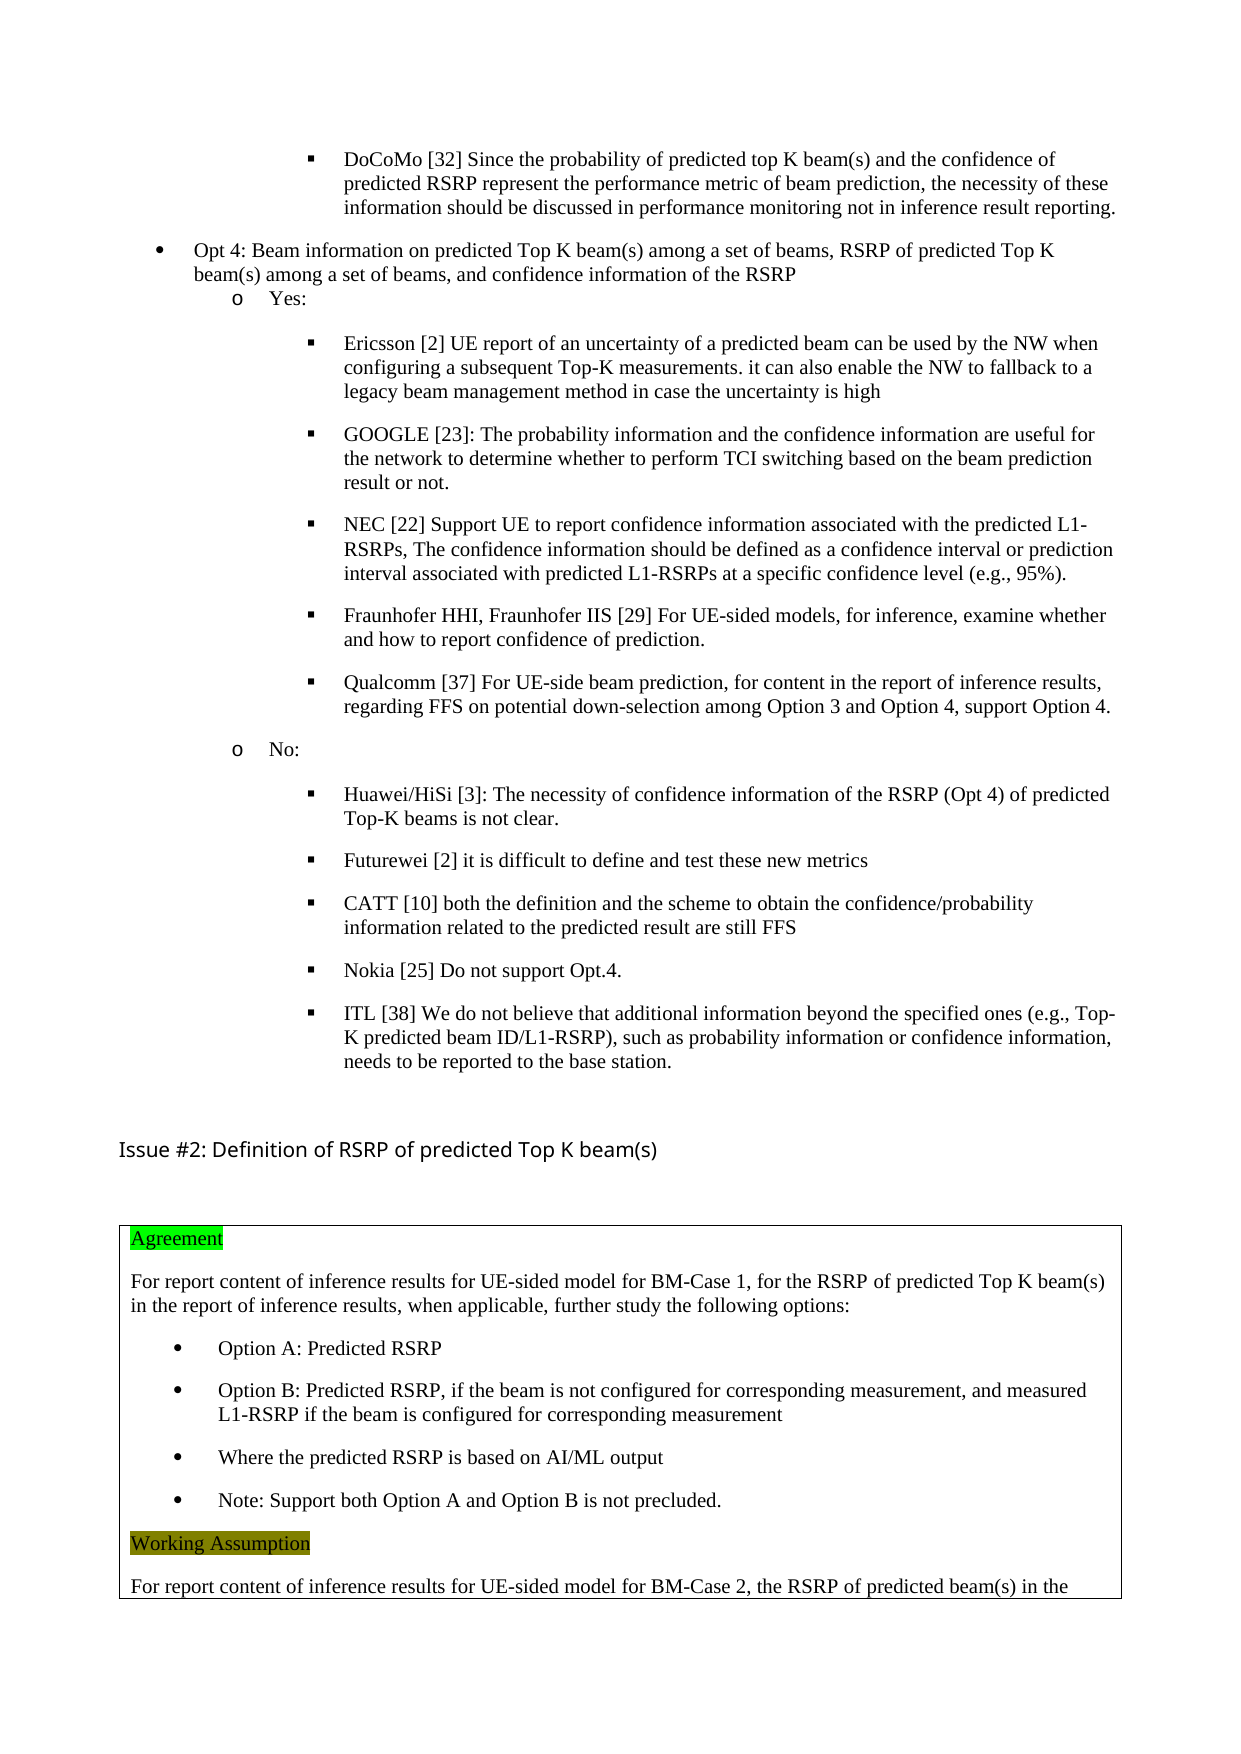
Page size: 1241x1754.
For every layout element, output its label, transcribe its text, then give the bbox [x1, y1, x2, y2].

list Huawei/HiSi [3]: The necessity of confidence information of the RSRP (Opt 4) of predicted Top-K beams is not clear. [306, 782, 1122, 830]
list No: [231, 737, 1122, 763]
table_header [120, 1226, 1121, 1598]
subtitle Issue #2: Definition of RSRP of predicted Top K beam(s) [118, 1135, 1122, 1163]
list Ericsson [2] UE report of an uncertainty of a predicted beam can be used by the NW when configuring a subsequent Top-K measurements. it can also enable the NW to fallback to a legacy beam management method in case the uncertainty is high [306, 331, 1122, 403]
list DoCoMo [32] Since the probability of predicted top K beam(s) and the confidence of predicted RSRP represent the performance metric of beam prediction, the necessity of these information should be discussed in performance monitoring not in inference result reporting. [306, 147, 1122, 219]
list NEC [22] Support UE to report confidence information associated with the predicted L1-RSRPs, The confidence information should be defined as a confidence interval or prediction interval associated with predicted L1-RSRPs at a specific confidence level (e.g., 95%). [306, 512, 1122, 584]
list Opt 4: Beam information on predicted Top K beam(s) among a set of beams, RSRP of predicted Top K beam(s) among a set of beams, and confidence information of the RSRP [156, 238, 1122, 286]
list Yes: [231, 286, 1122, 312]
list ITL [38] We do not believe that additional information beyond the specified ones (e.g., Top-K predicted beam ID/L1-RSRP), such as probability information or confidence information, needs to be reported to the base station. [306, 1001, 1122, 1073]
list CATT [10] both the definition and the scheme to obtain the confidence/probability information related to the predicted result are still FFS [306, 891, 1122, 939]
list GOOGLE [23]: The probability information and the confidence information are useful for the network to determine whether to perform TCI switching based on the beam prediction result or not. [306, 421, 1122, 494]
list Futurewei [2] it is difficult to define and test these new metrics [306, 848, 1122, 872]
list Qualcomm [37] For UE-side beam prediction, for content in the report of inference results, regarding FFS on potential down-selection among Option 3 and Option 4, support Option 4. [306, 670, 1122, 718]
list Fraunhofer HHI, Fraunhofer IIS [29] For UE-sided models, for inference, examine whether and how to report confidence of prediction. [306, 603, 1122, 651]
list Nokia [25] Do not support Opt.4. [306, 958, 1122, 982]
